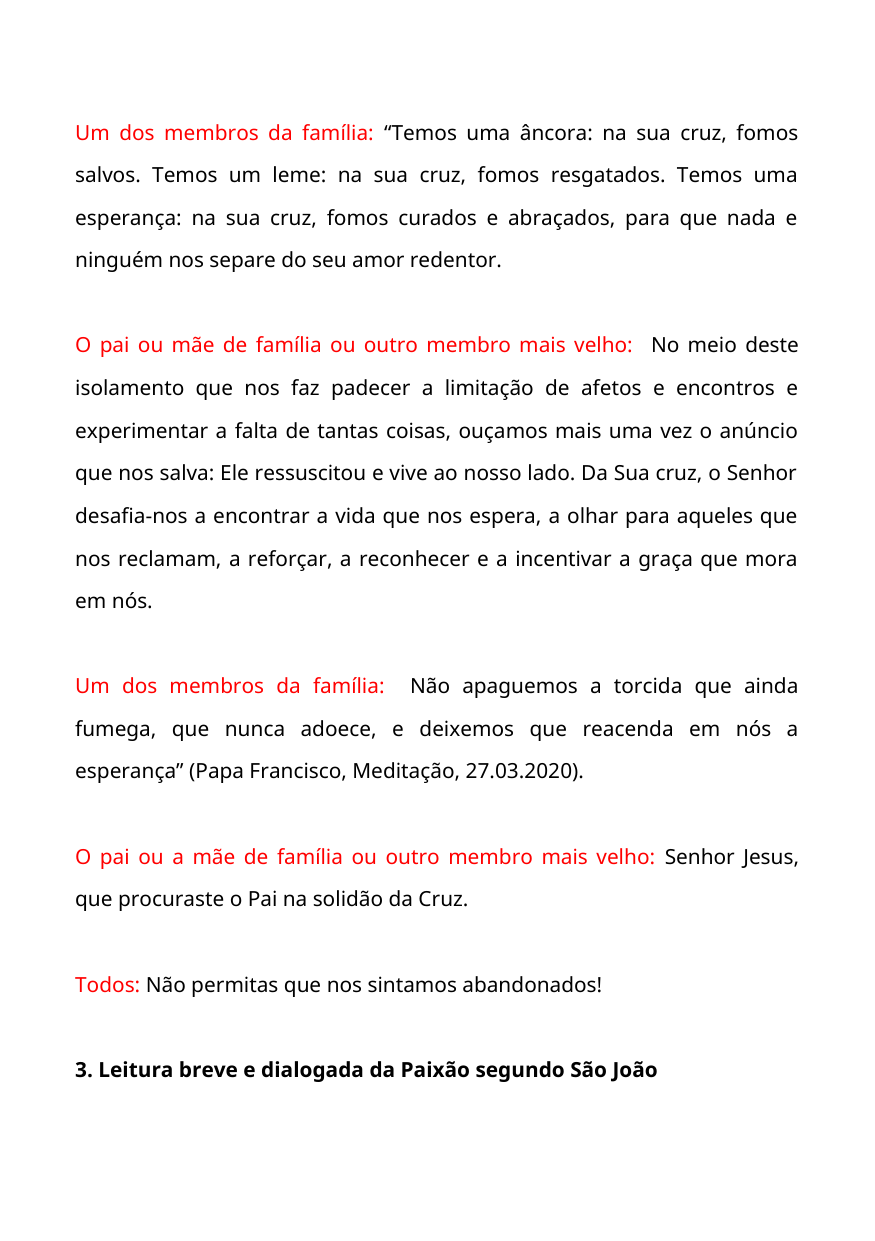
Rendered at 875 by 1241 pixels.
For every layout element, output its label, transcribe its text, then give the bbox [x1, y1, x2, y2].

text O pai ou mãe de família ou outro membro mais velho: No meio deste isolamento que nos faz padecer a limitação de afetos e encontros e experimentar a falta de tantas coisas, ouçamos mais uma vez o anúncio que nos salva: Ele ressuscitou e vive ao nosso lado. Da Sua cruz, o Senhor desafia-nos a encontrar a vida que nos espera, a olhar para aqueles que nos reclamam, a reforçar, a reconhecer e a incentivar a graça que mora em nós. [75, 331, 799, 615]
text Um dos membros da família: “Temos uma âncora: na sua cruz, fomos salvos. Temos um leme: na sua cruz, fomos resgatados. Temos uma esperança: na sua cruz, fomos curados e abraçados, para que nada e ninguém nos separe do seu amor redentor. [75, 118, 799, 274]
text Um dos membros da família: Não apaguemos a torcida que ainda fumega, que nunca adoece, e deixemos que reacenda em nós a esperança” (Papa Francisco, Meditação, 27.03.2020). [75, 671, 799, 785]
text Todos: Não permitas que nos sintamos abandonados! [75, 970, 799, 998]
text O pai ou a mãe de família ou outro membro mais velho: Senhor Jesus, que procuraste o Pai na solidão da Cruz. [75, 842, 799, 913]
text 3. Leitura breve e dialogada da Paixão segundo São João [75, 1055, 799, 1083]
